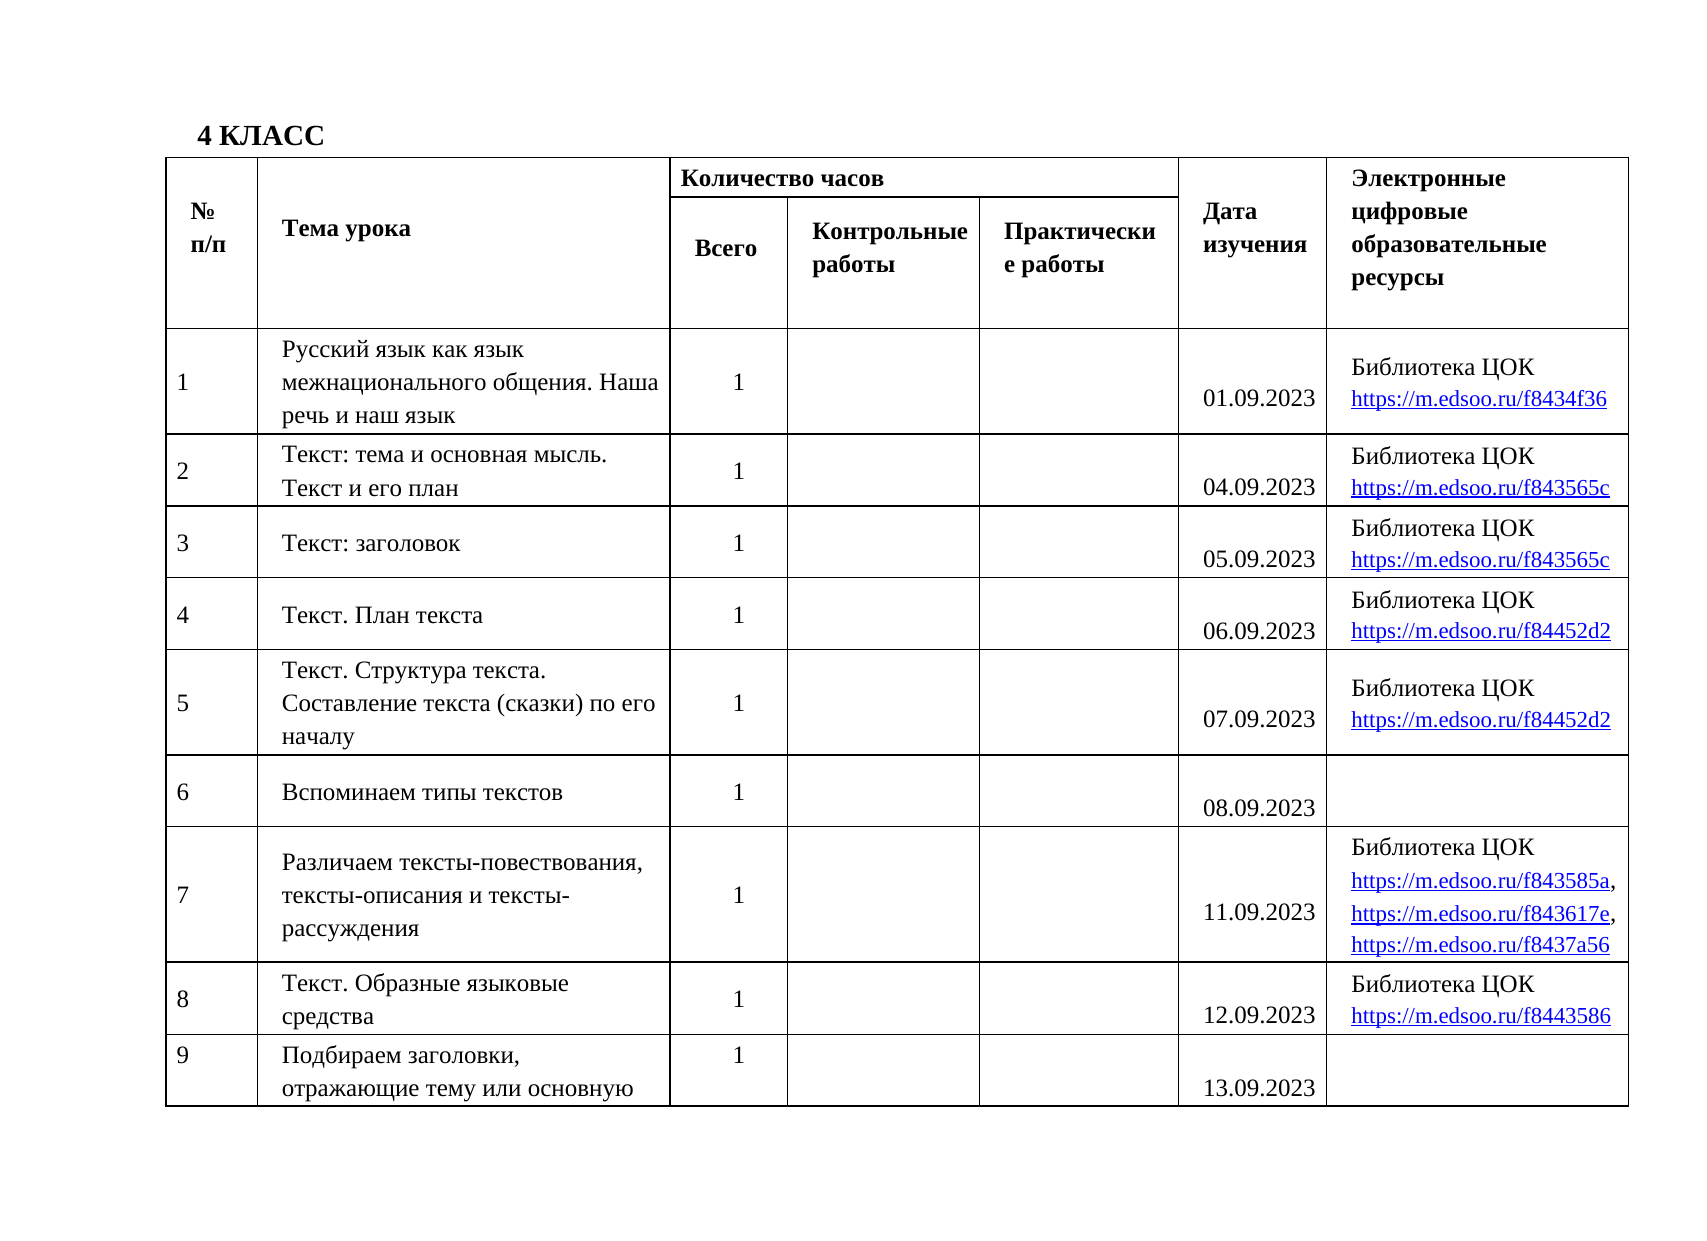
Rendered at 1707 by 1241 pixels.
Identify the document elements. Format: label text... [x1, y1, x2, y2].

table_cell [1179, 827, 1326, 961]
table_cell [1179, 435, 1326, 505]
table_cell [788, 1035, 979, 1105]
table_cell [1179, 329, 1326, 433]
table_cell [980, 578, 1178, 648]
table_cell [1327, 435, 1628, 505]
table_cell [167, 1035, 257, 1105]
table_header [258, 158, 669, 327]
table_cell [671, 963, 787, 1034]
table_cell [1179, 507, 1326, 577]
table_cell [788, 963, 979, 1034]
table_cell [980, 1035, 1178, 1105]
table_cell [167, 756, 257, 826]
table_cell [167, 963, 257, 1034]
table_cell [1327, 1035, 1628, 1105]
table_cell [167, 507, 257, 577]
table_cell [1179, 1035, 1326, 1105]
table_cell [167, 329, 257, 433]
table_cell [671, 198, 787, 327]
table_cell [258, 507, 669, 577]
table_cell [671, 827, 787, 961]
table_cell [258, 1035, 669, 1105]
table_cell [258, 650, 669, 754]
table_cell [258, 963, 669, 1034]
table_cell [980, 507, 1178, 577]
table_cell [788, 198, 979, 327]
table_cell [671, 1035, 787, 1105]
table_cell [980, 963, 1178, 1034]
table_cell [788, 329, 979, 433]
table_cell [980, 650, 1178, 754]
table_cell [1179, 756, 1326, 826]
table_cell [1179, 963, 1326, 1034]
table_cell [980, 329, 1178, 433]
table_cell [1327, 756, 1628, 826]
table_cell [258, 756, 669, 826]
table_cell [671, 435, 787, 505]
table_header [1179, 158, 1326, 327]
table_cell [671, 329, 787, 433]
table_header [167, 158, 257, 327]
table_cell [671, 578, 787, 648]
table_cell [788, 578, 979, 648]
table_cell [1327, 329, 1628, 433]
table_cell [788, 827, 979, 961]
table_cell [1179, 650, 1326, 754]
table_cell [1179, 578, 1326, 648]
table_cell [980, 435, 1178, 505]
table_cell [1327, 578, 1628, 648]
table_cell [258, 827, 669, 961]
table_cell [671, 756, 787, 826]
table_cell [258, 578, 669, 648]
text 4 КЛАСС [190, 118, 1618, 152]
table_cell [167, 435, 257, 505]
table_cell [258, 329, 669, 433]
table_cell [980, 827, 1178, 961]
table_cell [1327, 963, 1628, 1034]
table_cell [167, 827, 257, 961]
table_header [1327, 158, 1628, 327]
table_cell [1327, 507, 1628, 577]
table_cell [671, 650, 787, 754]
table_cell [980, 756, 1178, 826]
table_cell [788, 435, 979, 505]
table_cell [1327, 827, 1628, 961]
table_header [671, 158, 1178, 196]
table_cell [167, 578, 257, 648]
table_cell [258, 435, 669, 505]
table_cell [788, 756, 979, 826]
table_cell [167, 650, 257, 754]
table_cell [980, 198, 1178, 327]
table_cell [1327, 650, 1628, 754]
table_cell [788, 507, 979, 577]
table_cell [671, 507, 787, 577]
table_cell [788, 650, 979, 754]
